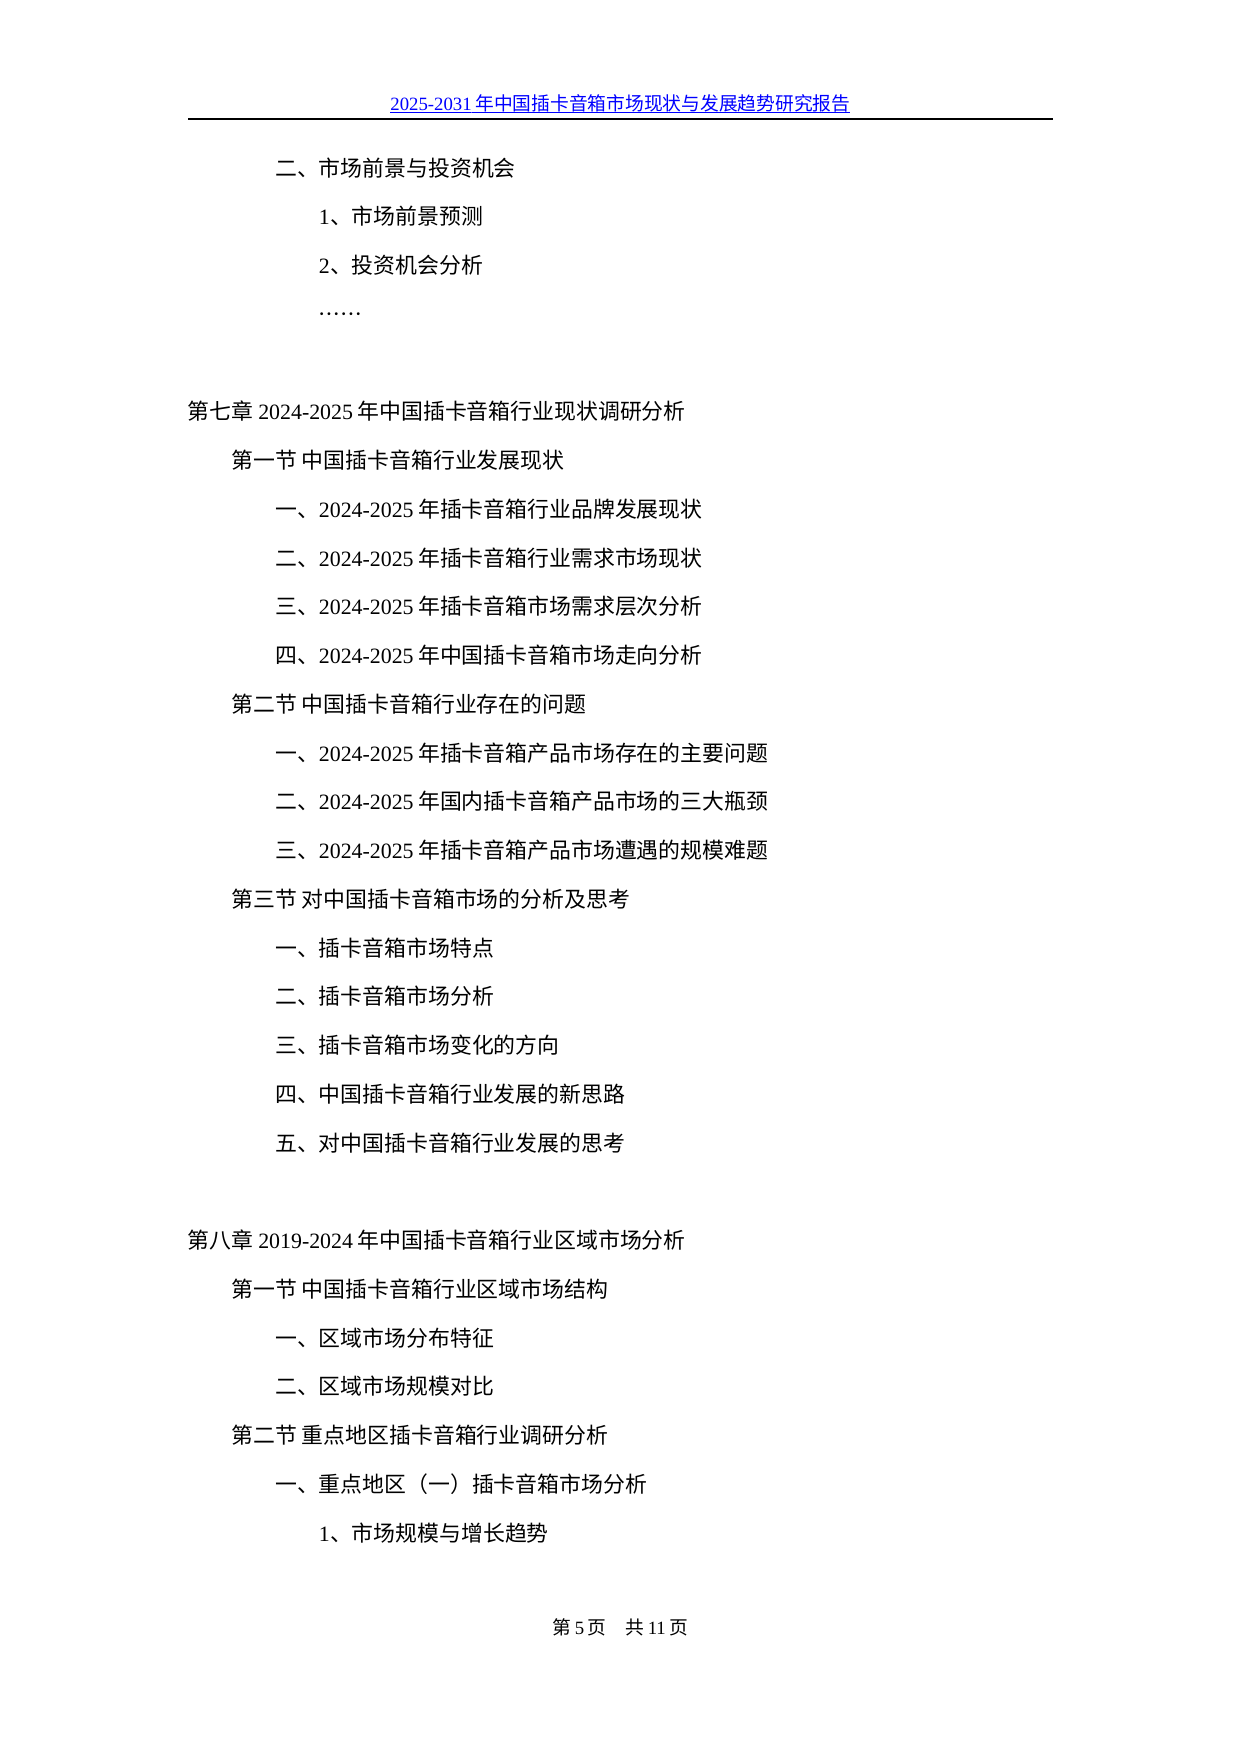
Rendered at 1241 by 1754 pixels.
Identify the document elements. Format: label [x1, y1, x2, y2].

text [187, 150, 1053, 1548]
